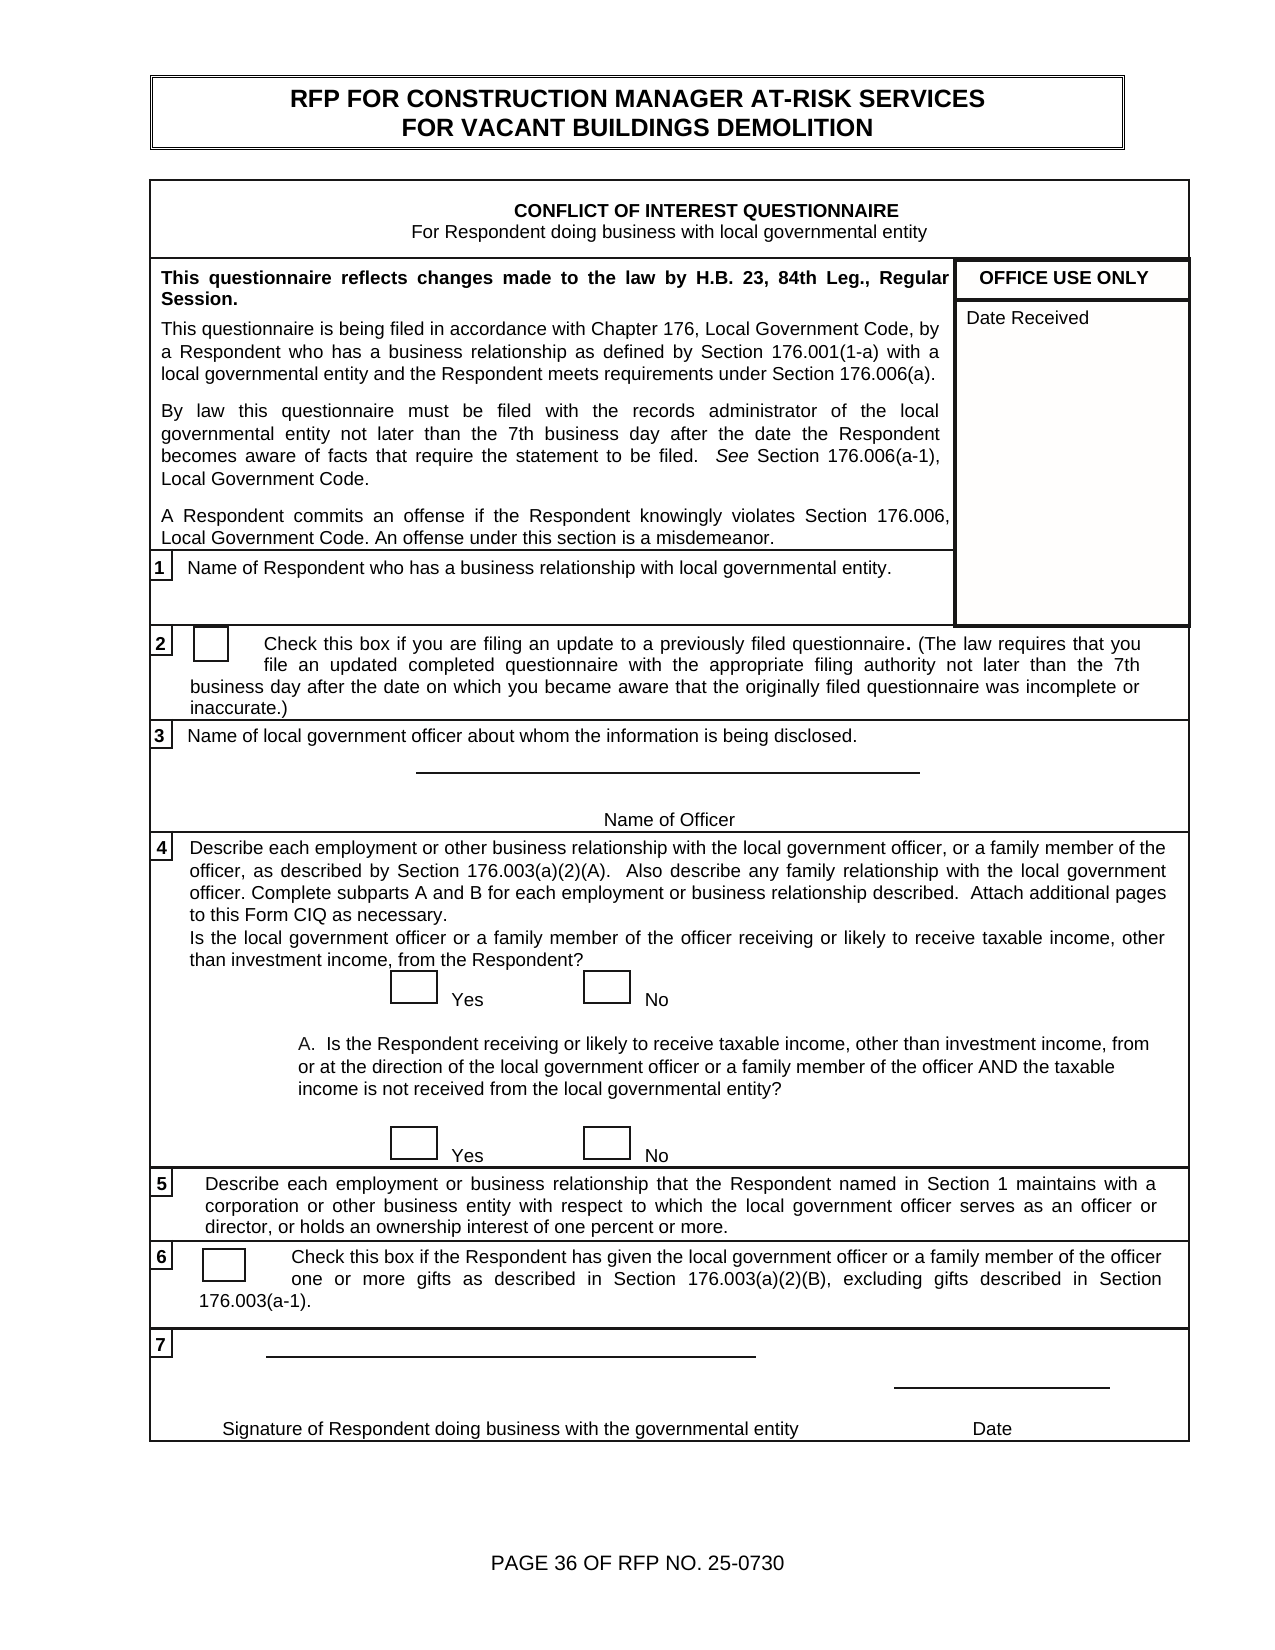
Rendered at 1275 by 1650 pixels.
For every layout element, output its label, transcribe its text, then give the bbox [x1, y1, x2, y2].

table_cell [151, 656, 172, 719]
table_cell 4 [151, 833, 171, 859]
table_cell 6 [151, 1242, 171, 1268]
table_cell 1 [151, 551, 171, 579]
table_cell [151, 581, 172, 624]
table_cell OFFICE USE ONLY [957, 262, 1188, 298]
table_cell Describe each employment or other business relationship with the local government officer, or a family member of the officer, as described by Section 176.003(a)(2)(A). Also describe any family relationship with the local government officer. Complete subparts A and B for each employment or business relationship described. Attach additional pages to this Form CIQ as necessary. Is the local government officer or a family member of the officer receiving or likely to receive taxable income, other than investment income, from the Respondent? Yes No Is the Respondent receiving or likely to receive taxable income, other than investment income, from or at the direction of the local government officer or a family member of the officer AND the taxable income is not received from the local governmental entity? Yes No [172, 833, 1188, 1166]
table_cell Name of local government officer about whom the information is being disclosed. Name of Officer [172, 721, 1188, 831]
table_cell This questionnaire reflects changes made to the law by H.B. 23, 84th Leg., Regular Session. This questionnaire is being filed in accordance with Chapter 176, Local Government Code, by a Respondent who has a business relationship as defined by Section 176.001(1-a) with a local governmental entity and the Respondent meets requirements under Section 176.006(a). By law this questionnaire must be filed with the records administrator of the local governmental entity not later than the 7th business day after the date the Respondent becomes aware of facts that require the statement to be filed. See Section 176.006(a-1), Local Government Code. A Respondent commits an offense if the Respondent knowingly violates Section 176.006, Local Government Code. An offense under this section is a misdemeanor. [151, 259, 953, 548]
table_cell 3 [151, 721, 171, 747]
table_cell Check this box if you are filing an update to a previously filed questionnaire. (The law requires that you file an updated completed questionnaire with the appropriate filing authority not later than the 7th business day after the date on which you became aware that the originally filed questionnaire was incomplete or inaccurate.) [172, 626, 1188, 719]
table_cell Date Received [957, 302, 1188, 624]
table_cell [151, 1270, 172, 1327]
table_cell [151, 861, 172, 1166]
table_cell Signature of Respondent doing business with the governmental entity Date [172, 1330, 1188, 1439]
table_header CONFLICT OF INTEREST QUESTIONNAIRE For Respondent doing business with local governmental entity [151, 181, 1188, 257]
table_cell 5 [151, 1169, 171, 1194]
table_cell Name of Respondent who has a business relationship with local governmental entity. [172, 551, 953, 624]
table_cell Check this box if the Respondent has given the local government officer or a family member of the officer one or more gifts as described in Section 176.003(a)(2)(B), excluding gifts described in Section 176.003(a-1). [172, 1242, 1188, 1327]
table_cell 2 [151, 626, 171, 654]
table_cell [151, 1197, 172, 1240]
table_cell Describe each employment or business relationship that the Respondent named in Section 1 maintains with a corporation or other business entity with respect to which the local government officer serves as an officer or director, or holds an ownership interest of one percent or more. [172, 1169, 1188, 1240]
table_cell 7 [151, 1330, 171, 1356]
table_cell [151, 1358, 172, 1439]
table_cell [151, 749, 172, 831]
